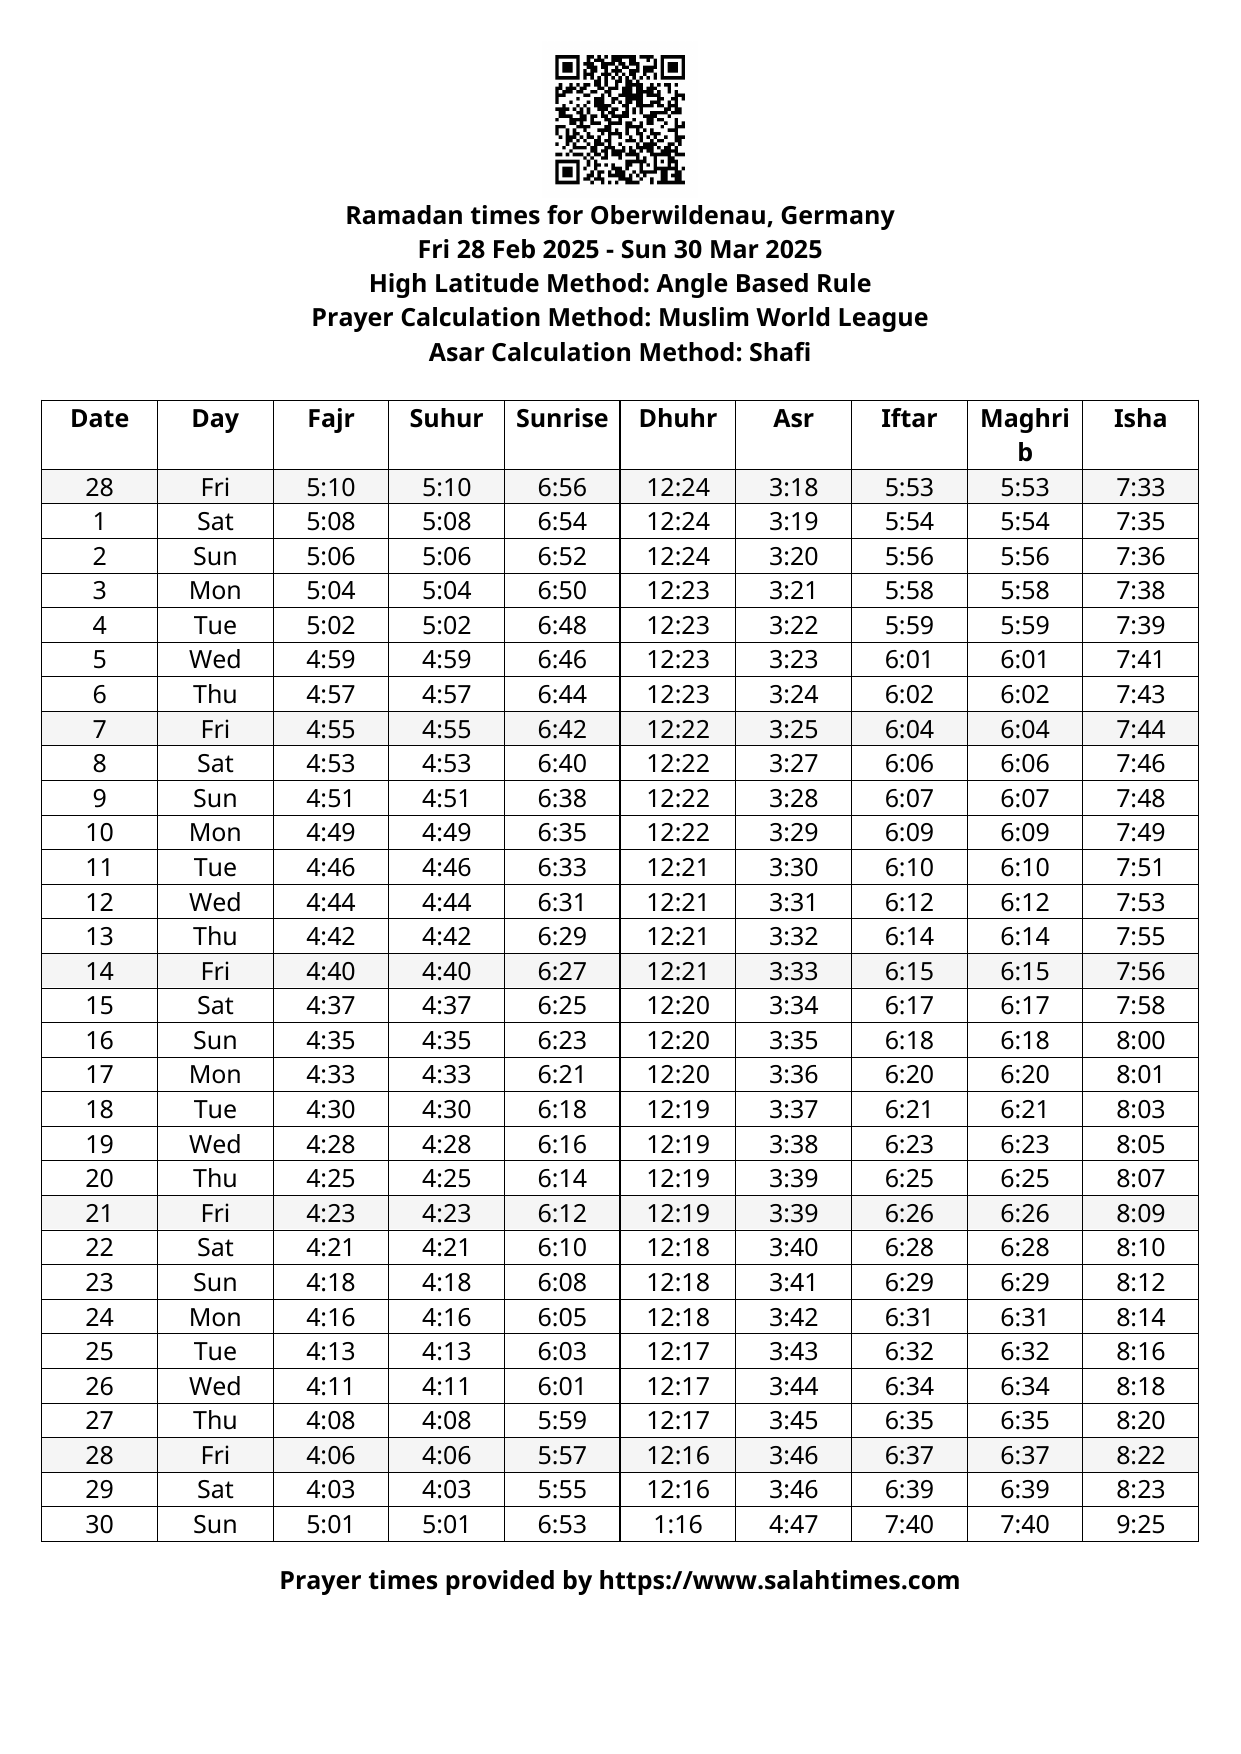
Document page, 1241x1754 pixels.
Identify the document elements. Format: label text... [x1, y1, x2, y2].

table_cell 6:15 [852, 954, 967, 987]
table_cell 4:42 [274, 919, 388, 953]
table_cell 4:25 [274, 1161, 388, 1195]
table_cell 4:57 [389, 677, 504, 711]
table_cell 6:26 [852, 1196, 967, 1229]
table_cell 3:39 [736, 1161, 851, 1195]
table_cell 4:13 [389, 1334, 504, 1368]
table_cell 3:44 [736, 1369, 851, 1402]
table_cell 6:12 [505, 1196, 619, 1229]
table_cell 6:04 [968, 712, 1082, 745]
table_cell 3:34 [736, 989, 851, 1022]
table_cell 6:48 [505, 608, 619, 642]
table_cell 6:06 [852, 746, 967, 780]
table_cell 6:20 [852, 1058, 967, 1091]
table_cell 5:53 [852, 470, 967, 503]
table_cell 22 [42, 1231, 157, 1264]
text Fri 28 Feb 2025 - Sun 30 Mar 2025 [42, 232, 1198, 266]
table_cell 3:31 [736, 885, 851, 918]
table_cell 9 [42, 781, 157, 814]
table_cell Fri [158, 954, 273, 987]
table_cell 8:14 [1083, 1300, 1198, 1333]
table_cell 12:19 [621, 1127, 735, 1160]
table_cell 6:37 [852, 1438, 967, 1472]
table_cell Thu [158, 919, 273, 953]
table_cell 5:54 [968, 504, 1082, 538]
table_cell 5 [42, 643, 157, 676]
table_cell 6:31 [968, 1300, 1082, 1333]
table_cell 4:21 [389, 1231, 504, 1264]
table_cell 12:19 [621, 1196, 735, 1229]
table_cell 14 [42, 954, 157, 987]
table_cell 12:17 [621, 1404, 735, 1437]
table_header Isha [1083, 401, 1198, 469]
table_cell 12:23 [621, 574, 735, 607]
table_cell 4:40 [274, 954, 388, 987]
table_cell 7:35 [1083, 504, 1198, 538]
table_cell 6:03 [505, 1334, 619, 1368]
table_cell 8:20 [1083, 1404, 1198, 1437]
table_cell 4:18 [274, 1265, 388, 1299]
table_cell 26 [42, 1369, 157, 1402]
table_cell 4:37 [389, 989, 504, 1022]
table_cell 4:53 [274, 746, 388, 780]
table_cell 6:02 [968, 677, 1082, 711]
table_cell 7:33 [1083, 470, 1198, 503]
table_cell 4:28 [274, 1127, 388, 1160]
table_cell Mon [158, 816, 273, 849]
table_cell 6:32 [968, 1334, 1082, 1368]
table_header Sunrise [505, 401, 619, 469]
table_cell 3:29 [736, 816, 851, 849]
table_cell 24 [42, 1300, 157, 1333]
table_cell 6:17 [852, 989, 967, 1022]
table_cell 4:47 [736, 1507, 851, 1541]
table_cell 4:33 [389, 1058, 504, 1091]
table_cell 6:15 [968, 954, 1082, 987]
table_cell 6:34 [852, 1369, 967, 1402]
table_cell 7:49 [1083, 816, 1198, 849]
table_cell 28 [42, 470, 157, 503]
table_cell 6 [42, 677, 157, 711]
table_cell Tue [158, 850, 273, 884]
table_cell 6:38 [505, 781, 619, 814]
table_cell 12:18 [621, 1300, 735, 1333]
table_cell 7:44 [1083, 712, 1198, 745]
table_cell 5:58 [852, 574, 967, 607]
table_cell 5:56 [852, 539, 967, 572]
table_cell 6:01 [968, 643, 1082, 676]
table_cell 12:19 [621, 1092, 735, 1126]
table_cell 6:23 [968, 1127, 1082, 1160]
table_cell 6:06 [968, 746, 1082, 780]
table_cell 30 [42, 1507, 157, 1541]
table_cell Tue [158, 608, 273, 642]
table_cell 3:24 [736, 677, 851, 711]
table_cell 4 [42, 608, 157, 642]
table_cell 12:21 [621, 954, 735, 987]
table_cell 6:29 [968, 1265, 1082, 1299]
table_header Dhuhr [621, 401, 735, 469]
table_cell 12:20 [621, 1023, 735, 1057]
table_cell 6:08 [505, 1265, 619, 1299]
table_cell 6:17 [968, 989, 1082, 1022]
table_cell 3:35 [736, 1023, 851, 1057]
table_header Suhur [389, 401, 504, 469]
table_cell 4:11 [274, 1369, 388, 1402]
table_cell 6:10 [852, 850, 967, 884]
table_cell Sat [158, 1231, 273, 1264]
table_cell 3:28 [736, 781, 851, 814]
table_cell 3:19 [736, 504, 851, 538]
table_cell 4:06 [389, 1438, 504, 1472]
table_cell 12:19 [621, 1161, 735, 1195]
table_header Iftar [852, 401, 967, 469]
table_cell 6:46 [505, 643, 619, 676]
table_cell 4:42 [389, 919, 504, 953]
table_cell 12:20 [621, 1058, 735, 1091]
table_cell Sun [158, 1023, 273, 1057]
table_cell 6:05 [505, 1300, 619, 1333]
table_cell 5:57 [505, 1438, 619, 1472]
table_cell 6:09 [968, 816, 1082, 849]
table_cell 4:57 [274, 677, 388, 711]
table_cell 5:08 [389, 504, 504, 538]
table_cell 9:25 [1083, 1507, 1198, 1541]
table_cell 5:59 [852, 608, 967, 642]
table_cell 4:11 [389, 1369, 504, 1402]
table_cell Sat [158, 1473, 273, 1506]
table_cell 8:03 [1083, 1092, 1198, 1126]
table_cell 8:09 [1083, 1196, 1198, 1229]
table_cell 2 [42, 539, 157, 572]
table_cell 4:03 [389, 1473, 504, 1506]
table_cell 29 [42, 1473, 157, 1506]
table_cell 3 [42, 574, 157, 607]
table_cell 6:29 [852, 1265, 967, 1299]
table_cell Thu [158, 677, 273, 711]
table_cell 4:30 [274, 1092, 388, 1126]
table_cell 25 [42, 1334, 157, 1368]
table_cell 6:44 [505, 677, 619, 711]
table_cell Wed [158, 1369, 273, 1402]
table_cell 12:24 [621, 504, 735, 538]
table_cell 11 [42, 850, 157, 884]
table_cell Fri [158, 470, 273, 503]
table_cell Sat [158, 746, 273, 780]
table_cell 12:21 [621, 885, 735, 918]
table_cell 3:23 [736, 643, 851, 676]
table_cell 4:46 [389, 850, 504, 884]
table_cell 5:02 [389, 608, 504, 642]
table_cell 4:16 [274, 1300, 388, 1333]
table_cell 6:53 [505, 1507, 619, 1541]
table_cell 7:36 [1083, 539, 1198, 572]
table_cell 6:01 [505, 1369, 619, 1402]
table_cell 4:49 [389, 816, 504, 849]
table_cell 12:23 [621, 608, 735, 642]
table_cell Tue [158, 1334, 273, 1368]
table_cell 4:37 [274, 989, 388, 1022]
table_cell 6:09 [852, 816, 967, 849]
table_cell 7:55 [1083, 919, 1198, 953]
table_cell 4:03 [274, 1473, 388, 1506]
table_cell 6:12 [852, 885, 967, 918]
table_cell 4:21 [274, 1231, 388, 1264]
table_cell 3:46 [736, 1473, 851, 1506]
table_cell 5:54 [852, 504, 967, 538]
table_cell 5:01 [389, 1507, 504, 1541]
table_cell 8:05 [1083, 1127, 1198, 1160]
table_cell Fri [158, 1438, 273, 1472]
table_cell 6:56 [505, 470, 619, 503]
table_cell 6:40 [505, 746, 619, 780]
table_cell 3:45 [736, 1404, 851, 1437]
table_cell 6:35 [505, 816, 619, 849]
table_cell 4:55 [389, 712, 504, 745]
table_cell 7:43 [1083, 677, 1198, 711]
table_cell 6:35 [852, 1404, 967, 1437]
table_cell 6:39 [968, 1473, 1082, 1506]
table_cell 5:10 [274, 470, 388, 503]
table_cell 4:23 [389, 1196, 504, 1229]
table_cell 7:39 [1083, 608, 1198, 642]
table_cell 18 [42, 1092, 157, 1126]
table_cell 5:04 [389, 574, 504, 607]
table_cell 3:37 [736, 1092, 851, 1126]
table_cell 17 [42, 1058, 157, 1091]
table_cell 5:02 [274, 608, 388, 642]
table_cell Wed [158, 1127, 273, 1160]
table_cell 16 [42, 1023, 157, 1057]
table_cell 6:25 [968, 1161, 1082, 1195]
table_cell 3:46 [736, 1438, 851, 1472]
table_cell 8:12 [1083, 1265, 1198, 1299]
table_cell 4:16 [389, 1300, 504, 1333]
table_cell 4:28 [389, 1127, 504, 1160]
text Asar Calculation Method: Shafi [42, 334, 1198, 368]
table_cell 3:43 [736, 1334, 851, 1368]
table_cell 12:18 [621, 1265, 735, 1299]
table_cell 3:25 [736, 712, 851, 745]
table_cell Wed [158, 885, 273, 918]
table_cell Wed [158, 643, 273, 676]
table_cell 5:04 [274, 574, 388, 607]
table_cell 1 [42, 504, 157, 538]
table_cell 6:32 [852, 1334, 967, 1368]
table_cell Tue [158, 1092, 273, 1126]
table_cell 4:49 [274, 816, 388, 849]
table_cell 12:16 [621, 1473, 735, 1506]
table_cell 4:53 [389, 746, 504, 780]
table_cell 3:20 [736, 539, 851, 572]
table_cell 7:46 [1083, 746, 1198, 780]
table_cell 6:29 [505, 919, 619, 953]
table_cell 7:53 [1083, 885, 1198, 918]
table_cell 4:23 [274, 1196, 388, 1229]
table_cell 4:55 [274, 712, 388, 745]
table_cell 4:25 [389, 1161, 504, 1195]
table_cell 1:16 [621, 1507, 735, 1541]
table_cell 4:13 [274, 1334, 388, 1368]
table_cell 6:25 [852, 1161, 967, 1195]
table_cell 6:14 [505, 1161, 619, 1195]
table_cell 5:59 [505, 1404, 619, 1437]
table_cell Sun [158, 1507, 273, 1541]
table_cell 6:23 [852, 1127, 967, 1160]
table_cell 12 [42, 885, 157, 918]
table_cell 6:23 [505, 1023, 619, 1057]
table_cell 7:38 [1083, 574, 1198, 607]
table_cell 21 [42, 1196, 157, 1229]
table_cell 7:40 [968, 1507, 1082, 1541]
table_cell 4:51 [274, 781, 388, 814]
table_cell 5:08 [274, 504, 388, 538]
table_cell 12:22 [621, 746, 735, 780]
table_header Day [158, 401, 273, 469]
table_cell 3:27 [736, 746, 851, 780]
table_cell 5:06 [389, 539, 504, 572]
table_cell 12:23 [621, 677, 735, 711]
text Ramadan times for Oberwildenau, Germany [42, 198, 1198, 232]
table_cell 6:52 [505, 539, 619, 572]
table_cell 7:58 [1083, 989, 1198, 1022]
table_cell 8:23 [1083, 1473, 1198, 1506]
table_cell 12:18 [621, 1231, 735, 1264]
table_cell 7:40 [852, 1507, 967, 1541]
table_cell 8:00 [1083, 1023, 1198, 1057]
table_cell 6:33 [505, 850, 619, 884]
table_cell 4:08 [389, 1404, 504, 1437]
table_cell 3:33 [736, 954, 851, 987]
table_cell 6:54 [505, 504, 619, 538]
table_cell 13 [42, 919, 157, 953]
table_cell 12:21 [621, 850, 735, 884]
table_cell 6:20 [968, 1058, 1082, 1091]
table_cell 4:18 [389, 1265, 504, 1299]
table_cell 12:24 [621, 539, 735, 572]
table_cell Thu [158, 1404, 273, 1437]
table_cell 6:14 [968, 919, 1082, 953]
table_cell 6:35 [968, 1404, 1082, 1437]
table_cell 6:21 [505, 1058, 619, 1091]
table_cell 6:14 [852, 919, 967, 953]
table_cell 23 [42, 1265, 157, 1299]
table_cell 5:59 [968, 608, 1082, 642]
table_cell 8:10 [1083, 1231, 1198, 1264]
table_cell 12:16 [621, 1438, 735, 1472]
table_cell 4:33 [274, 1058, 388, 1091]
table_cell 12:22 [621, 781, 735, 814]
table_cell 4:59 [274, 643, 388, 676]
table_cell 7:41 [1083, 643, 1198, 676]
table_cell 6:12 [968, 885, 1082, 918]
table_cell 15 [42, 989, 157, 1022]
table_cell 4:06 [274, 1438, 388, 1472]
table_cell 3:30 [736, 850, 851, 884]
table_cell 5:58 [968, 574, 1082, 607]
table_cell 7:56 [1083, 954, 1198, 987]
table_cell 3:42 [736, 1300, 851, 1333]
table_cell 6:10 [968, 850, 1082, 884]
table_cell 8:18 [1083, 1369, 1198, 1402]
table_cell 27 [42, 1404, 157, 1437]
table_cell 6:18 [852, 1023, 967, 1057]
table_cell 3:39 [736, 1196, 851, 1229]
table_cell Sun [158, 539, 273, 572]
table_cell 20 [42, 1161, 157, 1195]
table_cell 8:22 [1083, 1438, 1198, 1472]
table_cell 5:53 [968, 470, 1082, 503]
table_cell 6:50 [505, 574, 619, 607]
table_cell 3:40 [736, 1231, 851, 1264]
table_cell 5:56 [968, 539, 1082, 572]
table_cell 6:10 [505, 1231, 619, 1264]
table_cell 6:18 [505, 1092, 619, 1126]
table_header Date [42, 401, 157, 469]
table_cell Mon [158, 1058, 273, 1091]
table_cell 6:04 [852, 712, 967, 745]
table_cell 12:23 [621, 643, 735, 676]
table_cell 6:26 [968, 1196, 1082, 1229]
table_cell 6:07 [968, 781, 1082, 814]
table_cell 4:35 [274, 1023, 388, 1057]
table_cell 5:55 [505, 1473, 619, 1506]
table_cell 5:10 [389, 470, 504, 503]
table_cell 3:32 [736, 919, 851, 953]
table_cell 10 [42, 816, 157, 849]
table_cell 6:02 [852, 677, 967, 711]
table_cell 6:28 [968, 1231, 1082, 1264]
table_cell 28 [42, 1438, 157, 1472]
table_cell 4:59 [389, 643, 504, 676]
table_cell 6:39 [852, 1473, 967, 1506]
table_cell 4:30 [389, 1092, 504, 1126]
text High Latitude Method: Angle Based Rule [42, 266, 1198, 300]
table_cell Fri [158, 712, 273, 745]
table_cell Mon [158, 1300, 273, 1333]
table_cell 6:31 [852, 1300, 967, 1333]
table_cell 3:22 [736, 608, 851, 642]
table_cell 12:21 [621, 919, 735, 953]
table_cell 4:40 [389, 954, 504, 987]
table_cell 6:07 [852, 781, 967, 814]
table_cell 6:25 [505, 989, 619, 1022]
table_header Asr [736, 401, 851, 469]
table_cell 3:36 [736, 1058, 851, 1091]
table_cell 3:21 [736, 574, 851, 607]
table_cell 3:41 [736, 1265, 851, 1299]
table_cell 8:01 [1083, 1058, 1198, 1091]
table_header Fajr [274, 401, 388, 469]
table_cell 4:44 [389, 885, 504, 918]
table_cell Mon [158, 574, 273, 607]
table_cell 3:38 [736, 1127, 851, 1160]
table_cell 4:51 [389, 781, 504, 814]
table_cell 12:17 [621, 1369, 735, 1402]
table_cell 6:28 [852, 1231, 967, 1264]
table_cell 6:27 [505, 954, 619, 987]
table_cell 12:22 [621, 712, 735, 745]
table_cell 7 [42, 712, 157, 745]
table_header Maghrib [968, 401, 1082, 469]
table_cell 6:34 [968, 1369, 1082, 1402]
table_cell 12:22 [621, 816, 735, 849]
table_cell 6:01 [852, 643, 967, 676]
table_cell 8:16 [1083, 1334, 1198, 1368]
table_cell 4:08 [274, 1404, 388, 1437]
table_cell 6:16 [505, 1127, 619, 1160]
text Prayer Calculation Method: Muslim World League [42, 300, 1198, 334]
table_cell 12:20 [621, 989, 735, 1022]
table_cell 6:31 [505, 885, 619, 918]
table_cell 4:35 [389, 1023, 504, 1057]
table_cell 3:18 [736, 470, 851, 503]
table_cell 5:06 [274, 539, 388, 572]
table_cell 6:37 [968, 1438, 1082, 1472]
table_cell 12:24 [621, 470, 735, 503]
table_cell Sat [158, 989, 273, 1022]
picture [542, 41, 699, 198]
table_cell Thu [158, 1161, 273, 1195]
table_cell 12:17 [621, 1334, 735, 1368]
table_cell 6:18 [968, 1023, 1082, 1057]
text Prayer times provided by https://www.salahtimes.com [42, 1563, 1198, 1597]
table_cell 6:21 [968, 1092, 1082, 1126]
table_cell Sun [158, 781, 273, 814]
table_cell 7:51 [1083, 850, 1198, 884]
table_cell 7:48 [1083, 781, 1198, 814]
table_cell 19 [42, 1127, 157, 1160]
table_cell 5:01 [274, 1507, 388, 1541]
table_cell 4:44 [274, 885, 388, 918]
table_cell 8:07 [1083, 1161, 1198, 1195]
table_cell 8 [42, 746, 157, 780]
table_cell Sun [158, 1265, 273, 1299]
table_cell 6:21 [852, 1092, 967, 1126]
table_cell Sat [158, 504, 273, 538]
table_cell 4:46 [274, 850, 388, 884]
table_cell 6:42 [505, 712, 619, 745]
table_cell Fri [158, 1196, 273, 1229]
